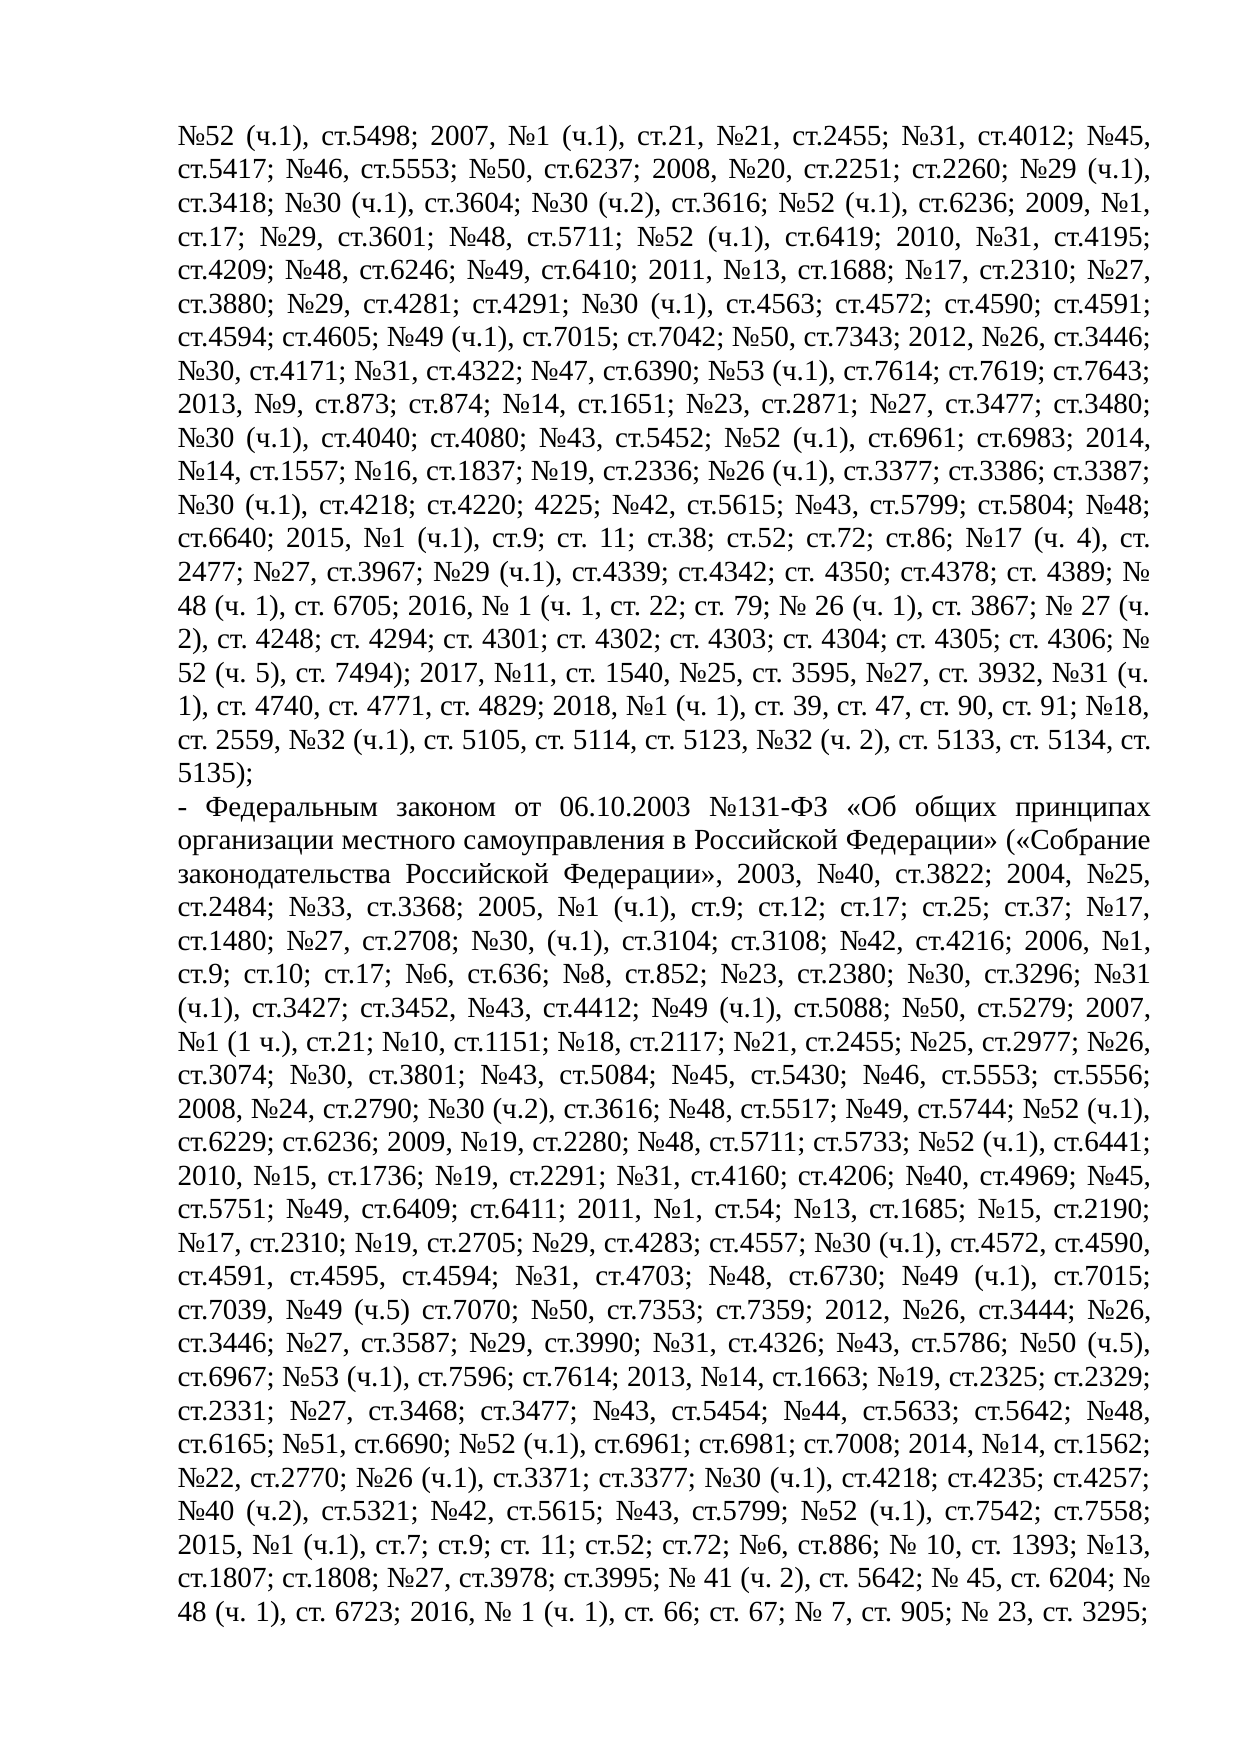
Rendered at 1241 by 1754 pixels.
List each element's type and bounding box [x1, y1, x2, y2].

title [177, 118, 1152, 789]
title [177, 789, 1152, 1627]
